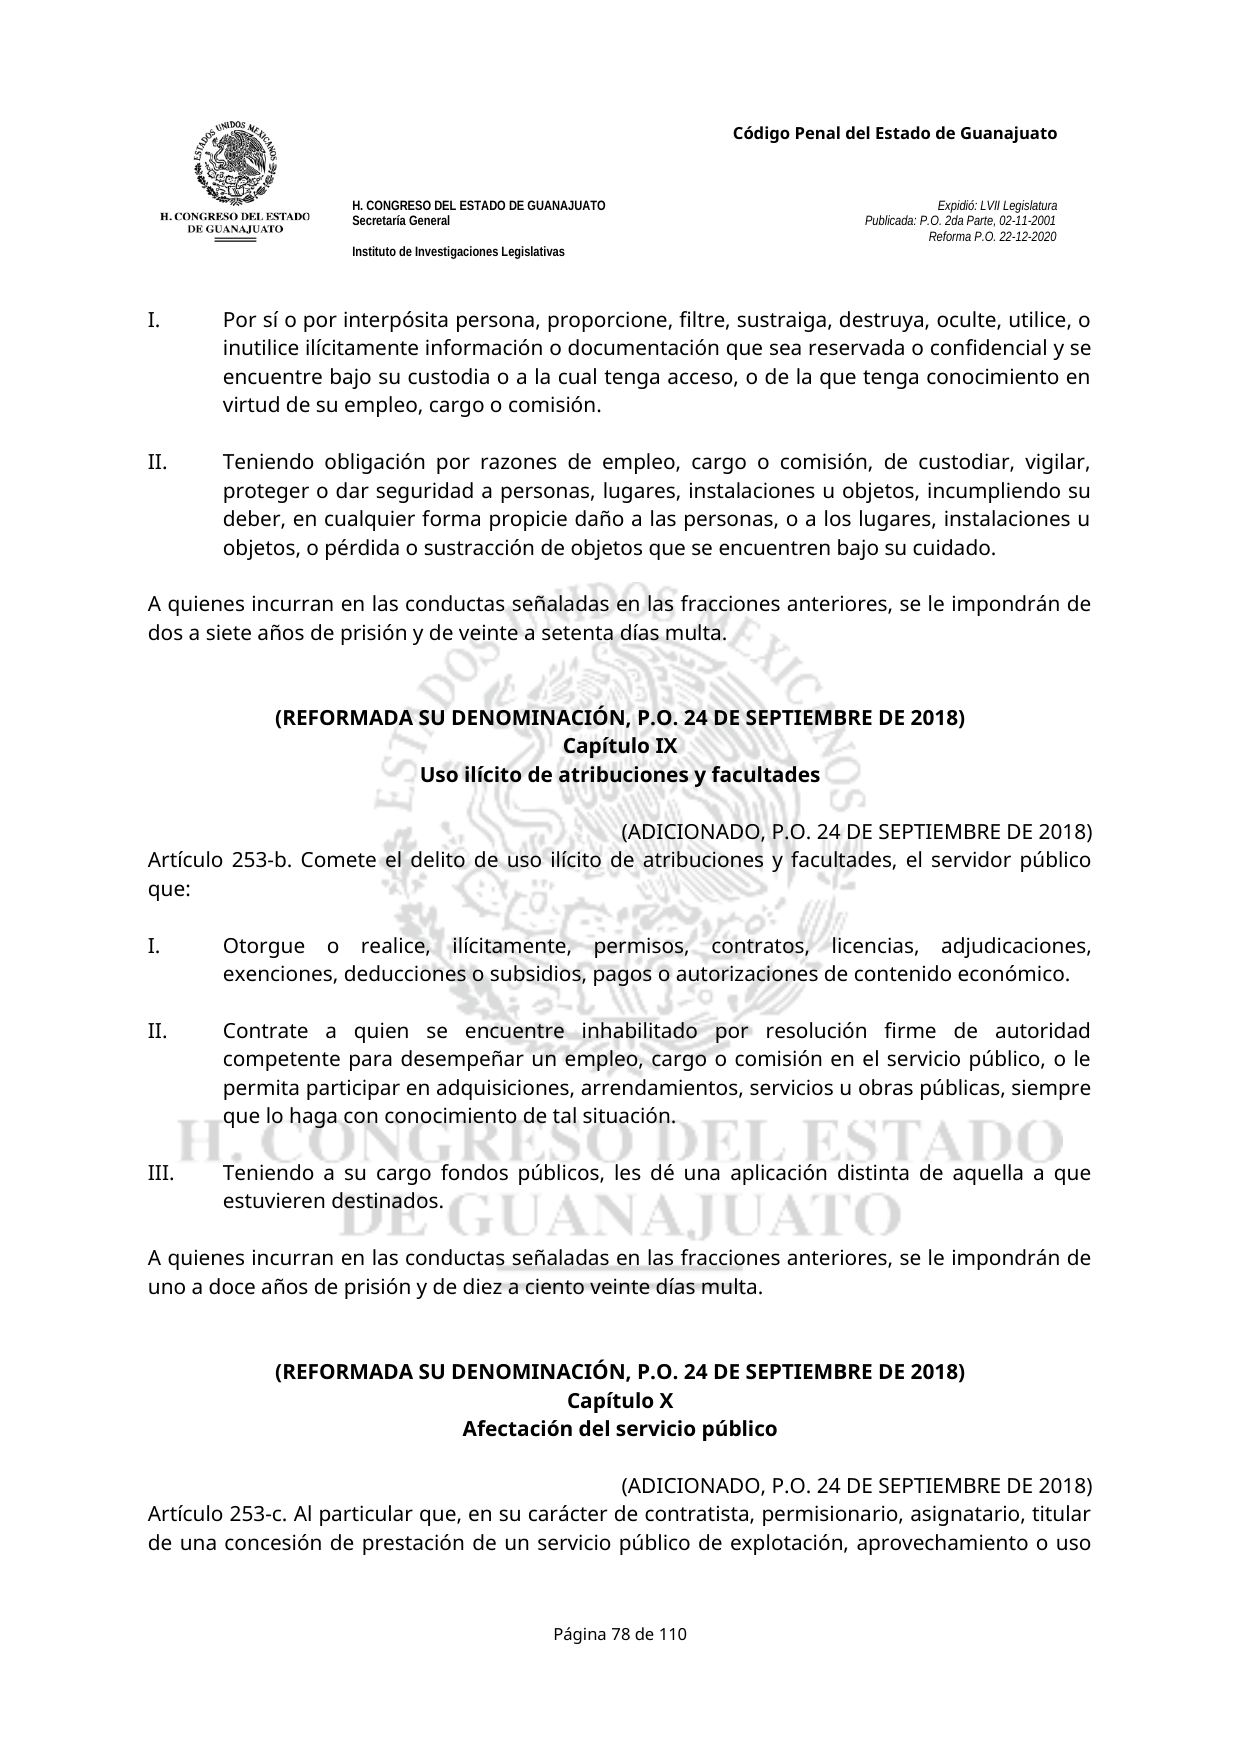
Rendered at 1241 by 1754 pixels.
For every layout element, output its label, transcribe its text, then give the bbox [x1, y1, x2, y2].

list Teniendo obligación por razones de empleo, cargo o comisión, de custodiar, vigilar, proteger o dar seguridad a personas, lugares, instalaciones u objetos, incumpliendo su deber, en cualquier forma propicie daño a las personas, o a los lugares, instalaciones u objetos, o pérdida o sustracción de objetos que se encuentren bajo su cuidado. [148, 447, 1092, 561]
text (REFORMADA SU DENOMINACIÓN, P.O. 24 DE SEPTIEMBRE DE 2018) [148, 1357, 1092, 1386]
text Uso ilícito de atribuciones y facultades [148, 760, 1092, 788]
text A quienes incurran en las conductas señaladas en las fracciones anteriores, se le impondrán de dos a siete años de prisión y de veinte a setenta días multa. [148, 589, 1092, 646]
text (ADICIONADO, P.O. 24 DE SEPTIEMBRE DE 2018) [148, 1471, 1092, 1499]
list Contrate a quien se encuentre inhabilitado por resolución firme de autoridad competente para desempeñar un empleo, cargo o comisión en el servicio público, o le permita participar en adquisiciones, arrendamientos, servicios u obras públicas, siempre que lo haga con conocimiento de tal situación. [148, 1016, 1092, 1130]
list Otorgue o realice, ilícitamente, permisos, contratos, licencias, adjudicaciones, exenciones, deducciones o subsidios, pagos o autorizaciones de contenido económico. [148, 931, 1092, 988]
text Afectación del servicio público [148, 1414, 1092, 1443]
list Por sí o por interpósita persona, proporcione, filtre, sustraiga, destruya, oculte, utilice, o inutilice ilícitamente información o documentación que sea reservada o confidencial y se encuentre bajo su custodia o a la cual tenga acceso, o de la que tenga conocimiento en virtud de su empleo, cargo o comisión. [148, 305, 1092, 419]
text Artículo 253-b. Comete el delito de uso ilícito de atribuciones y facultades, el servidor público que: [148, 845, 1092, 902]
text (ADICIONADO, P.O. 24 DE SEPTIEMBRE DE 2018) [148, 817, 1092, 845]
text (REFORMADA SU DENOMINACIÓN, P.O. 24 DE SEPTIEMBRE DE 2018) [148, 703, 1092, 732]
text A quienes incurran en las conductas señaladas en las fracciones anteriores, se le impondrán de uno a doce años de prisión y de diez a ciento veinte días multa. [148, 1243, 1092, 1300]
text Capítulo X [148, 1386, 1092, 1414]
text Capítulo IX [148, 732, 1092, 760]
list Teniendo a su cargo fondos públicos, les dé una aplicación distinta de aquella a que estuvieren destinados. [148, 1158, 1092, 1215]
picture [160, 121, 310, 248]
